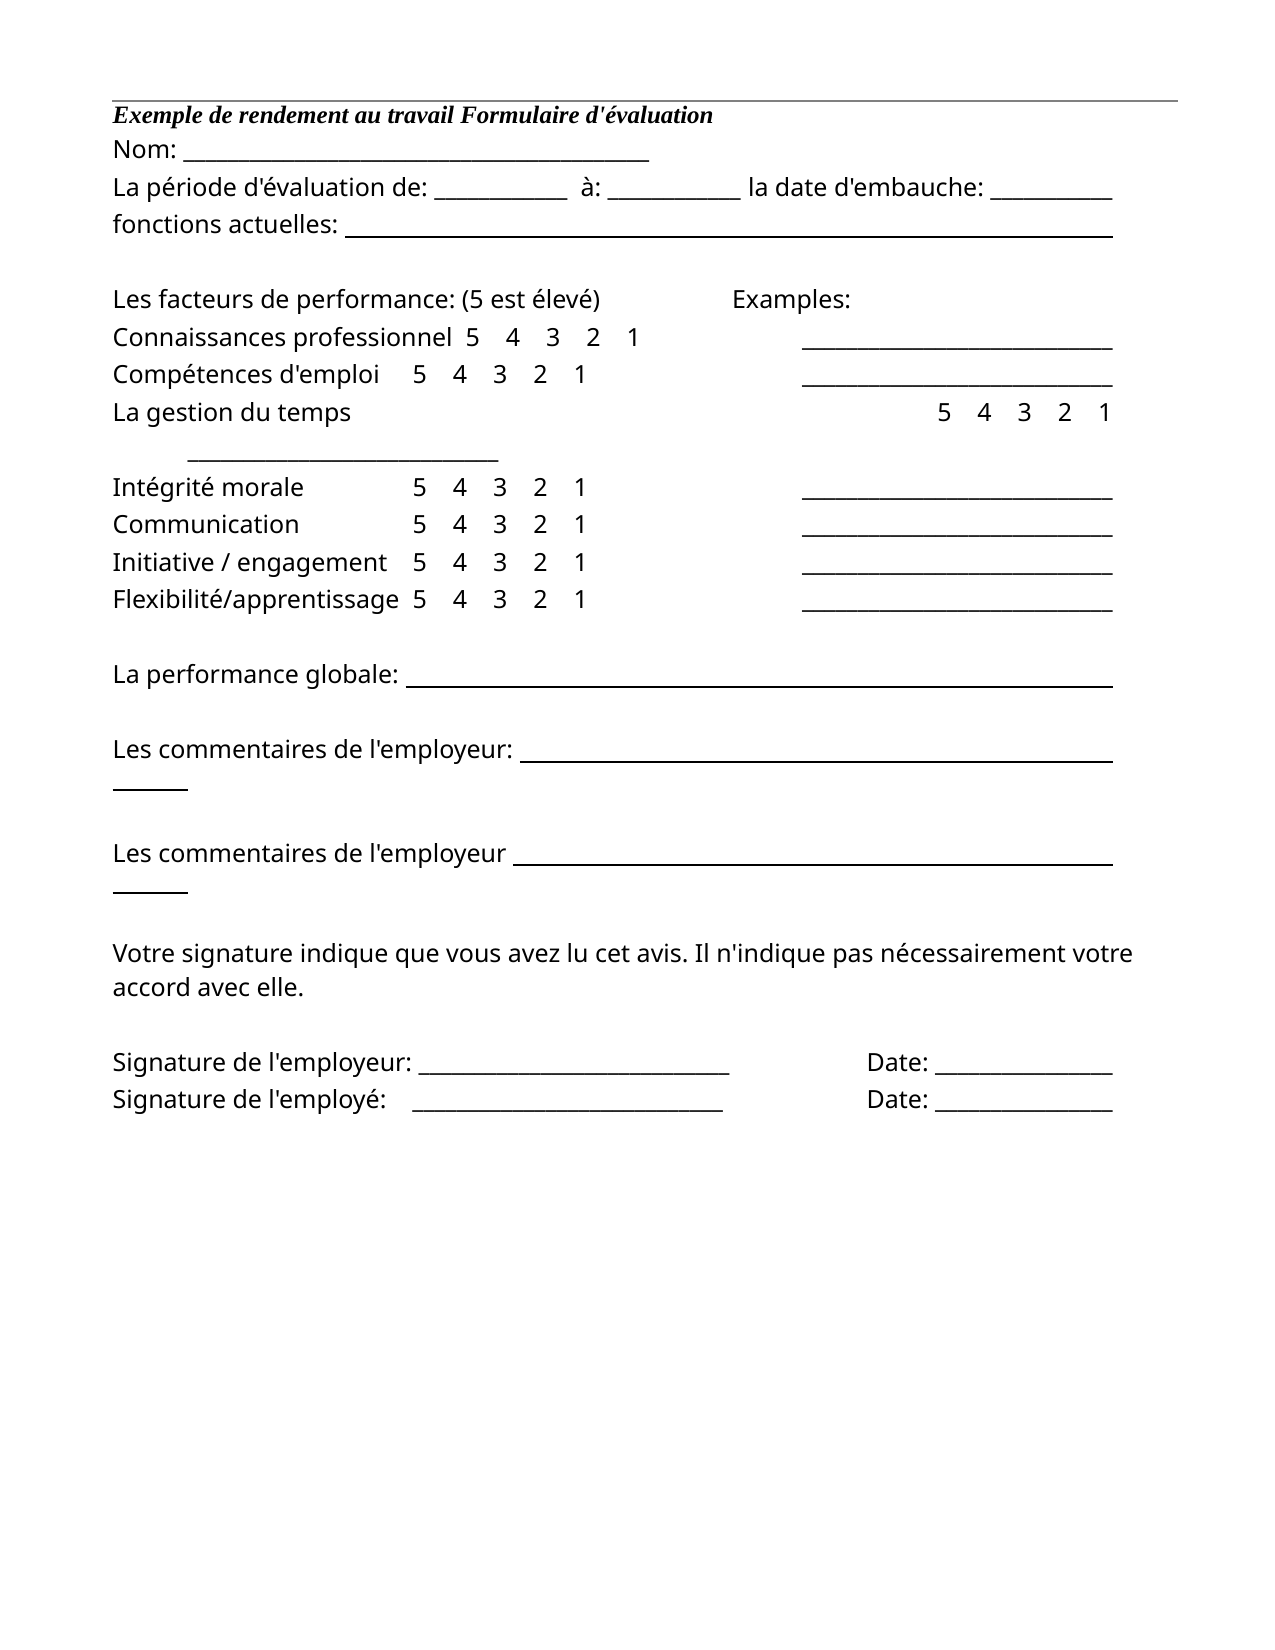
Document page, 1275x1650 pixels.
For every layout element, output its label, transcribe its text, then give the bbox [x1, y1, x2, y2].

text La période d'évaluation de: ____________ à: ____________ la date d'embauche: ___________ [112, 166, 1200, 204]
text Les facteurs de performance: (5 est élevé) Examples: [112, 279, 1200, 316]
text Compétences d'emploi 5 4 3 2 1 ____________________________ [112, 354, 1200, 391]
text Connaissances professionnel 5 4 3 2 1 ____________________________ [112, 316, 1200, 354]
text Initiative / engagement 5 4 3 2 1 ____________________________ [112, 541, 1200, 579]
text La gestion du temps 5 4 3 2 1 ____________________________ [112, 391, 1200, 466]
text fonctions actuelles: [112, 204, 1200, 241]
text Les commentaires de l'employeur: [112, 729, 1200, 766]
text Votre signature indique que vous avez lu cet avis. Il n'indique pas nécessairement votre accord avec elle. [112, 935, 1200, 1003]
text Nom: __________________________________________ [112, 129, 1200, 166]
text Signature de l'employé: ____________________________ Date: ________________ [112, 1078, 1200, 1116]
text Flexibilité/apprentissage 5 4 3 2 1 ____________________________ [112, 579, 1200, 616]
text Communication 5 4 3 2 1 ____________________________ [112, 504, 1200, 541]
text Signature de l'employeur: ____________________________ Date: ________________ [112, 1041, 1200, 1078]
text Les commentaires de l'employeur [112, 832, 1200, 869]
text Intégrité morale 5 4 3 2 1 ____________________________ [112, 466, 1200, 504]
text La performance globale: [112, 654, 1200, 691]
text Exemple de rendement au travail Formulaire d'évaluation [112, 100, 1200, 129]
